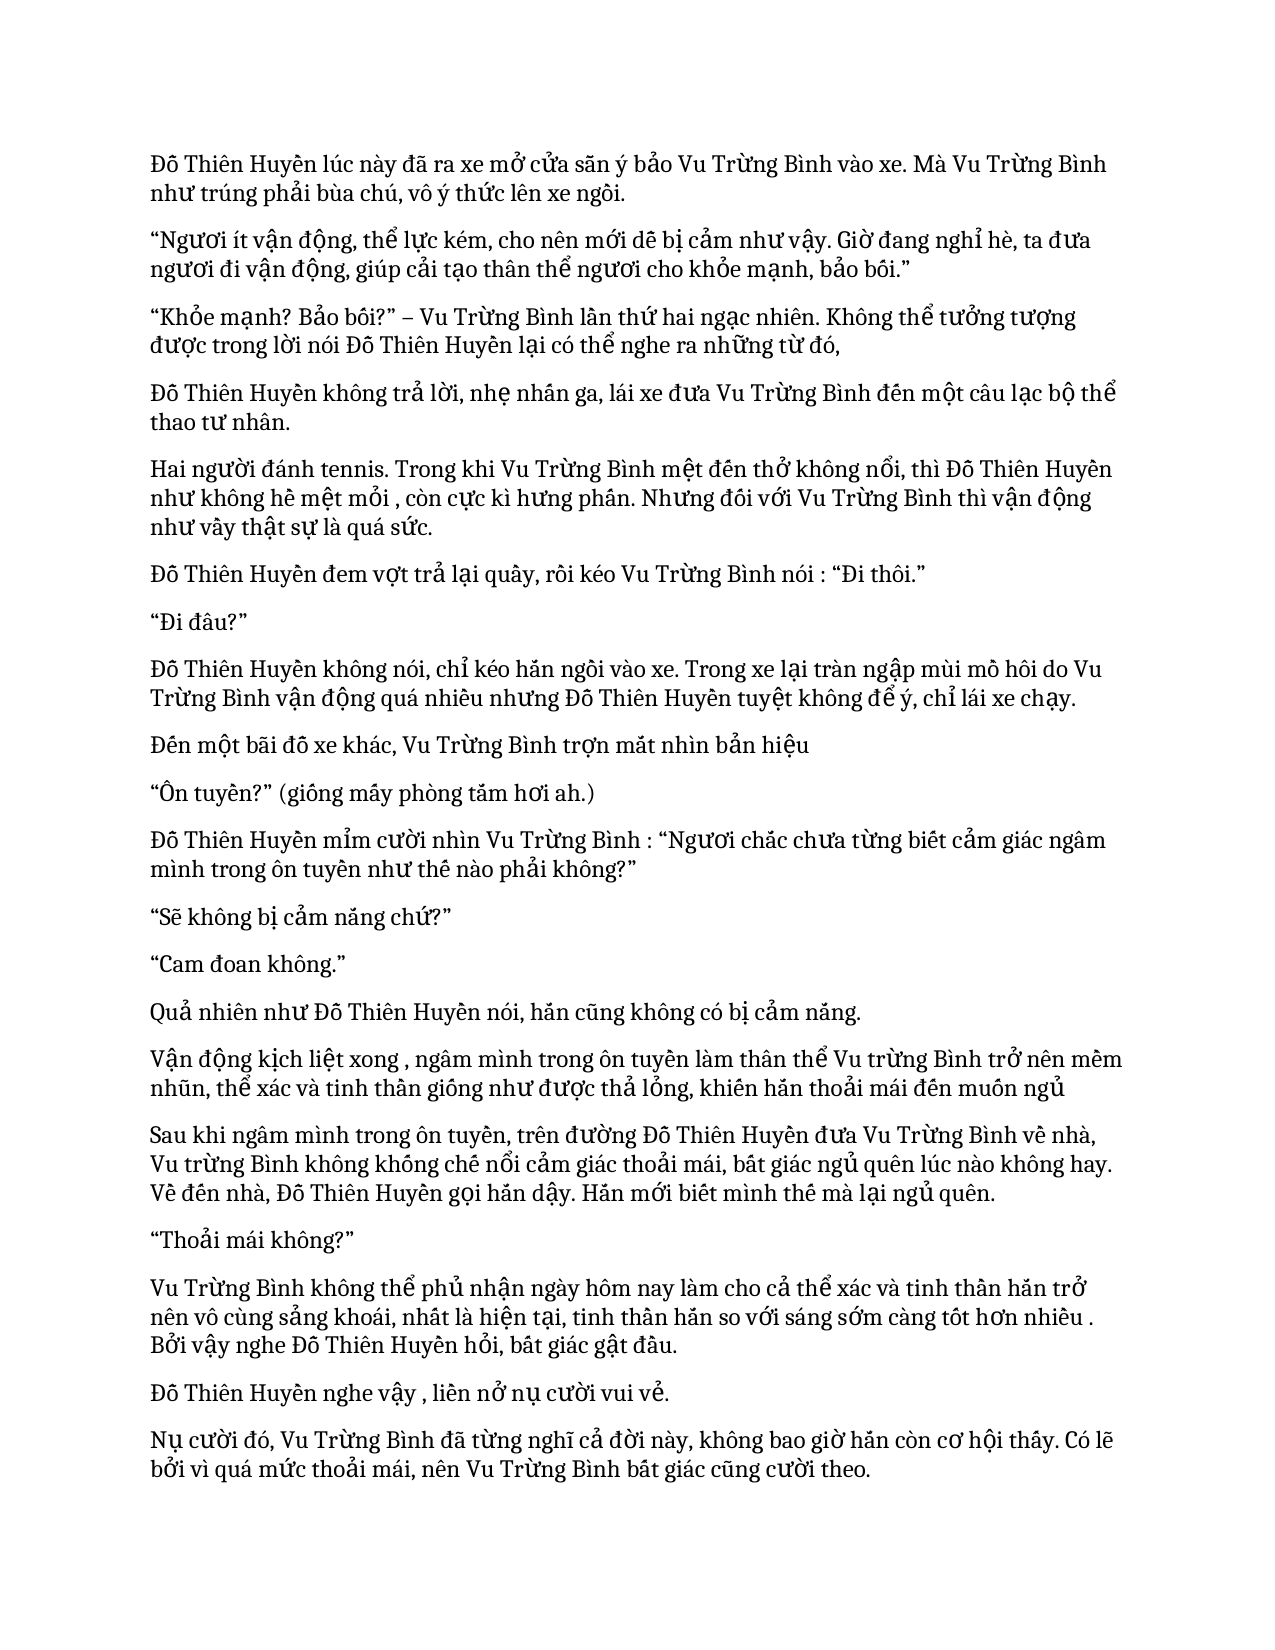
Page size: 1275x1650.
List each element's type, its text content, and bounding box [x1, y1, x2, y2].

text Đỗ Thiên Huyền đem vợt trả lại quầy, rồi kéo Vu Trừng Bình nói : “Đi thôi.” [150, 560, 1125, 589]
text “Thoải mái không?” [150, 1226, 1125, 1255]
text Đỗ Thiên Huyền mỉm cười nhìn Vu Trừng Bình : “Ngươi chắc chưa từng biết cảm giác ngâm mình trong ôn tuyền như thế nào phải không?” [150, 826, 1125, 884]
text Sau khi ngâm mình trong ôn tuyền, trên đường Đỗ Thiên Huyền đưa Vu Trừng Bình về nhà, Vu trừng Bình không khống chế nổi cảm giác thoải mái, bất giác ngủ quên lúc nào không hay. Về đến nhà, Đỗ Thiên Huyền gọi hắn dậy. Hắn mới biết mình thế mà lại ngủ quên. [150, 1121, 1125, 1207]
text Nụ cười đó, Vu Trừng Bình đã từng nghĩ cả đời này, không bao giờ hắn còn cơ hội thấy. Có lẽ bởi vì quá mức thoải mái, nên Vu Trừng Bình bất giác cũng cười theo. [150, 1426, 1125, 1484]
text Đỗ Thiên Huyền lúc này đã ra xe mở cửa sẵn ý bảo Vu Trừng Bình vào xe. Mà Vu Trừng Bình như trúng phải bùa chú, vô ý thức lên xe ngồi. [150, 150, 1125, 207]
text “Cam đoan không.” [150, 950, 1125, 979]
text “Sẽ không bị cảm nắng chứ?” [150, 902, 1125, 931]
text “Ngươi ít vận động, thể lực kém, cho nên mới dễ bị cảm như vậy. Giờ đang nghỉ hè, ta đưa ngươi đi vận động, giúp cải tạo thân thể ngươi cho khỏe mạnh, bảo bối.” [150, 226, 1125, 284]
text Đỗ Thiên Huyền không trả lời, nhẹ nhấn ga, lái xe đưa Vu Trừng Bình đến một câu lạc bộ thể thao tư nhân. [150, 379, 1125, 436]
text Hai người đánh tennis. Trong khi Vu Trừng Bình mệt đến thở không nổi, thì Đỗ Thiên Huyền như không hề mệt mỏi , còn cực kì hưng phấn. Nhưng đối với Vu Trừng Bình thì vận động như vầy thật sự là quá sức. [150, 455, 1125, 541]
text “Đi đâu?” [150, 607, 1125, 636]
text “Ôn tuyền?” (giống mấy phòng tắm hơi ah.) [150, 779, 1125, 807]
text Đỗ Thiên Huyền nghe vậy , liền nở nụ cười vui vẻ. [150, 1379, 1125, 1407]
text Vận động kịch liệt xong , ngâm mình trong ôn tuyền làm thân thể Vu trừng Bình trở nên mềm nhũn, thể xác và tinh thần giống như được thả lỏng, khiến hắn thoải mái đến muốn ngủ [150, 1045, 1125, 1102]
text Đến một bãi đỗ xe khác, Vu Trừng Bình trợn mắt nhìn bản hiệu [150, 731, 1125, 760]
text “Khỏe mạnh? Bảo bối?” – Vu Trừng Bình lần thứ hai ngạc nhiên. Không thể tưởng tượng được trong lời nói Đỗ Thiên Huyền lại có thể nghe ra những từ đó, [150, 302, 1125, 360]
text Vu Trừng Bình không thể phủ nhận ngày hôm nay làm cho cả thể xác và tinh thần hắn trở nên vô cùng sảng khoái, nhất là hiện tại, tinh thần hắn so với sáng sớm càng tốt hơn nhiều . Bởi vậy nghe Đỗ Thiên Huyền hỏi, bất giác gật đầu. [150, 1274, 1125, 1360]
text Quả nhiên như Đỗ Thiên Huyền nói, hắn cũng không có bị cảm nắng. [150, 997, 1125, 1026]
text Đỗ Thiên Huyền không nói, chỉ kéo hắn ngồi vào xe. Trong xe lại tràn ngập mùi mồ hôi do Vu Trừng Bình vận động quá nhiều nhưng Đỗ Thiên Huyền tuyệt không để ý, chỉ lái xe chạy. [150, 655, 1125, 712]
